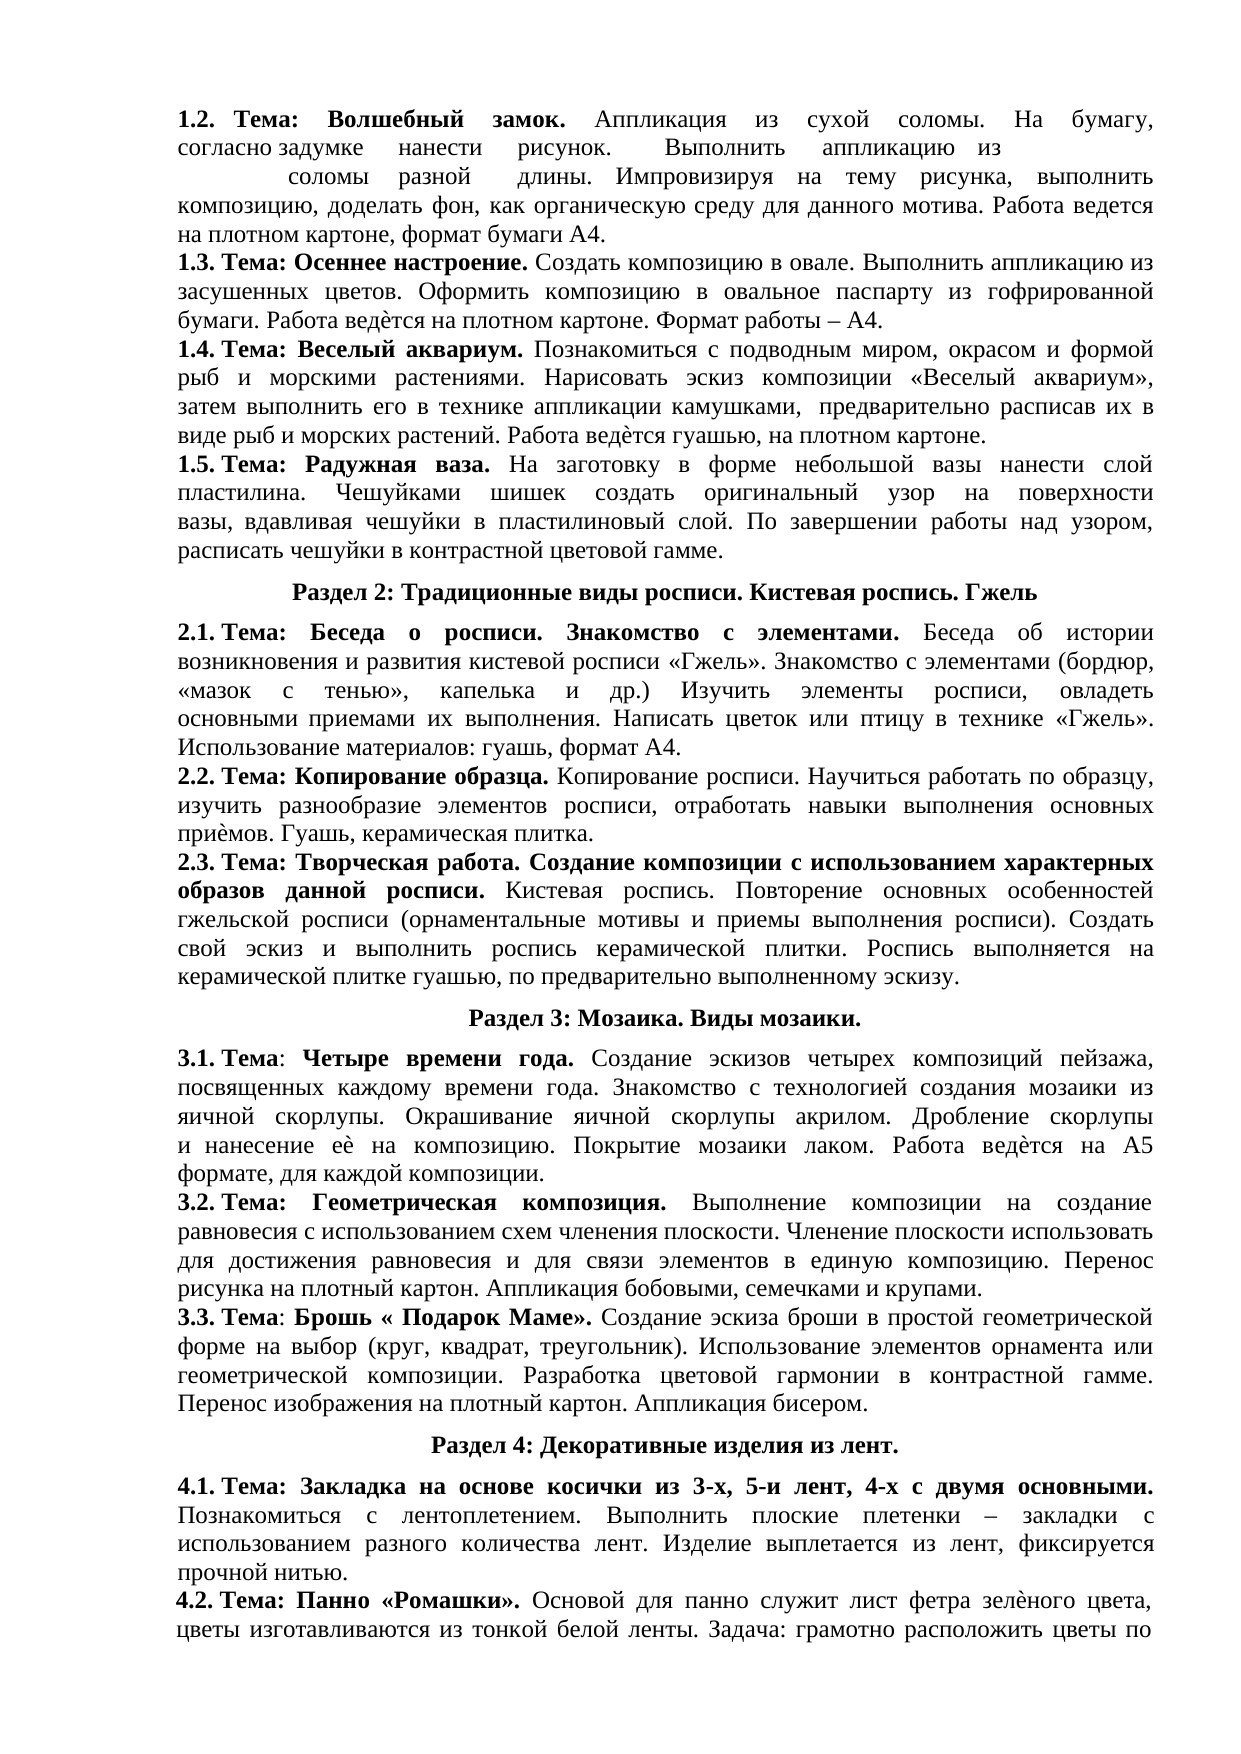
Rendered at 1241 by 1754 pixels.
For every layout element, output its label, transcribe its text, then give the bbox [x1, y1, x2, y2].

text 2.3. Тема: Творческая работа. Создание композиции с использованием характерных образов данной росписи. Кистевая роспись. Повторение основных особенностей гжельской росписи (орнаментальные мотивы и приемы выполнения росписи). Создать свой эскиз и выполнить роспись керамической плитки. Роспись выполняется на керамической плитке гуашью, по предварительно выполненному эскизу. [177, 847, 1154, 990]
text 1.3. Тема: Осеннее настроение. Создать композицию в овале. Выполнить аппликацию из засушенных цветов. Оформить композицию в овальное паспарту из гофрированной бумаги. Работа ведѐтся на плотном картоне. Формат работы – А4. [177, 247, 1154, 334]
text 4.1. Тема: Закладка на основе косички из 3-х, 5-и лент, 4-х с двумя основными. Познакомиться с лентоплетением. Выполнить плоские плетенки – закладки с использованием разного количества лент. Изделие выплетается из лент, фиксируется прочной нитью. [177, 1471, 1154, 1586]
text 3.2. Тема: Геометрическая композиция. Выполнение композиции на создание равновесия с использованием схем членения плоскости. Членение плоскости использовать для достижения равновесия и для связи элементов в единую композицию. Перенос рисунка на плотный картон. Аппликация бобовыми, семечками и крупами. [177, 1187, 1154, 1302]
text Раздел 3: Мозаика. Виды мозаики. [468, 1003, 1154, 1032]
text 2.1. Тема: Беседа о росписи. Знакомство с элементами. Беседа об истории возникновения и развития кистевой росписи «Гжель». Знакомство с элементами (бордюр, «мазок с тенью», капелька и др.) Изучить элементы росписи, овладеть основными приемами их выполнения. Написать цветок или птицу в технике «Гжель». Использование материалов: гуашь, формат А4. [177, 617, 1154, 761]
text 2.2. Тема: Копирование образца. Копирование росписи. Научиться работать по образцу, изучить разнообразие элементов росписи, отработать навыки выполнения основных приѐмов. Гуашь, керамическая плитка. [177, 761, 1154, 847]
text 1.5. Тема: Радужная ваза. На заготовку в форме небольшой вазы нанести слой пластилина. Чешуйками шишек создать оригинальный узор на поверхности вазы, вдавливая чешуйки в пластилиновый слой. По завершении работы над узором, расписать чешуйки в контрастной цветовой гамме. [177, 449, 1153, 564]
text Раздел 2: Традиционные виды росписи. Кистевая роспись. Гжель [292, 577, 1154, 605]
text 1.4. Тема: Веселый аквариум. Познакомиться с подводным миром, окрасом и формой рыб и морскими растениями. Нарисовать эскиз композиции «Веселый аквариум», затем выполнить его в технике аппликации камушками, предварительно расписав их в виде рыб и морских растений. Работа ведѐтся гуашью, на плотном картоне. [177, 334, 1154, 449]
text 3.1. Тема: Четыре времени года. Создание эскизов четырех композиций пейзажа, посвященных каждому времени года. Знакомство с технологией создания мозаики из яичной скорлупы. Окрашивание яичной скорлупы акрилом. Дробление скорлупы и нанесение еѐ на композицию. Покрытие мозаики лаком. Работа ведѐтся на А5 формате, для каждой композиции. [177, 1043, 1154, 1187]
text 4.2. Тема: Панно «Ромашки». Основой для панно служит лист фетра зелѐного цвета, цветы изготавливаются из тонкой белой ленты. Задача: грамотно расположить цветы по [175, 1586, 1151, 1642]
text 1.2. Тема: Волшебный замок. Аппликация из сухой соломы. На бумагу, согласно задумке нанести рисунок. Выполнить аппликацию из соломы разной длины. Импровизируя на тему рисунка, выполнить композицию, доделать фон, как органическую среду для данного мотива. Работа ведется на плотном картоне, формат бумаги А4. [177, 104, 1154, 247]
text 3.3. Тема: Брошь « Подарок Маме». Создание эскиза броши в простой геометрической форме на выбор (круг, квадрат, треугольник). Использование элементов орнамента или геометрической композиции. Разработка цветовой гармонии в контрастной гамме. Перенос изображения на плотный картон. Аппликация бисером. [177, 1302, 1153, 1417]
text Раздел 4: Декоративные изделия из лент. [431, 1430, 1154, 1459]
